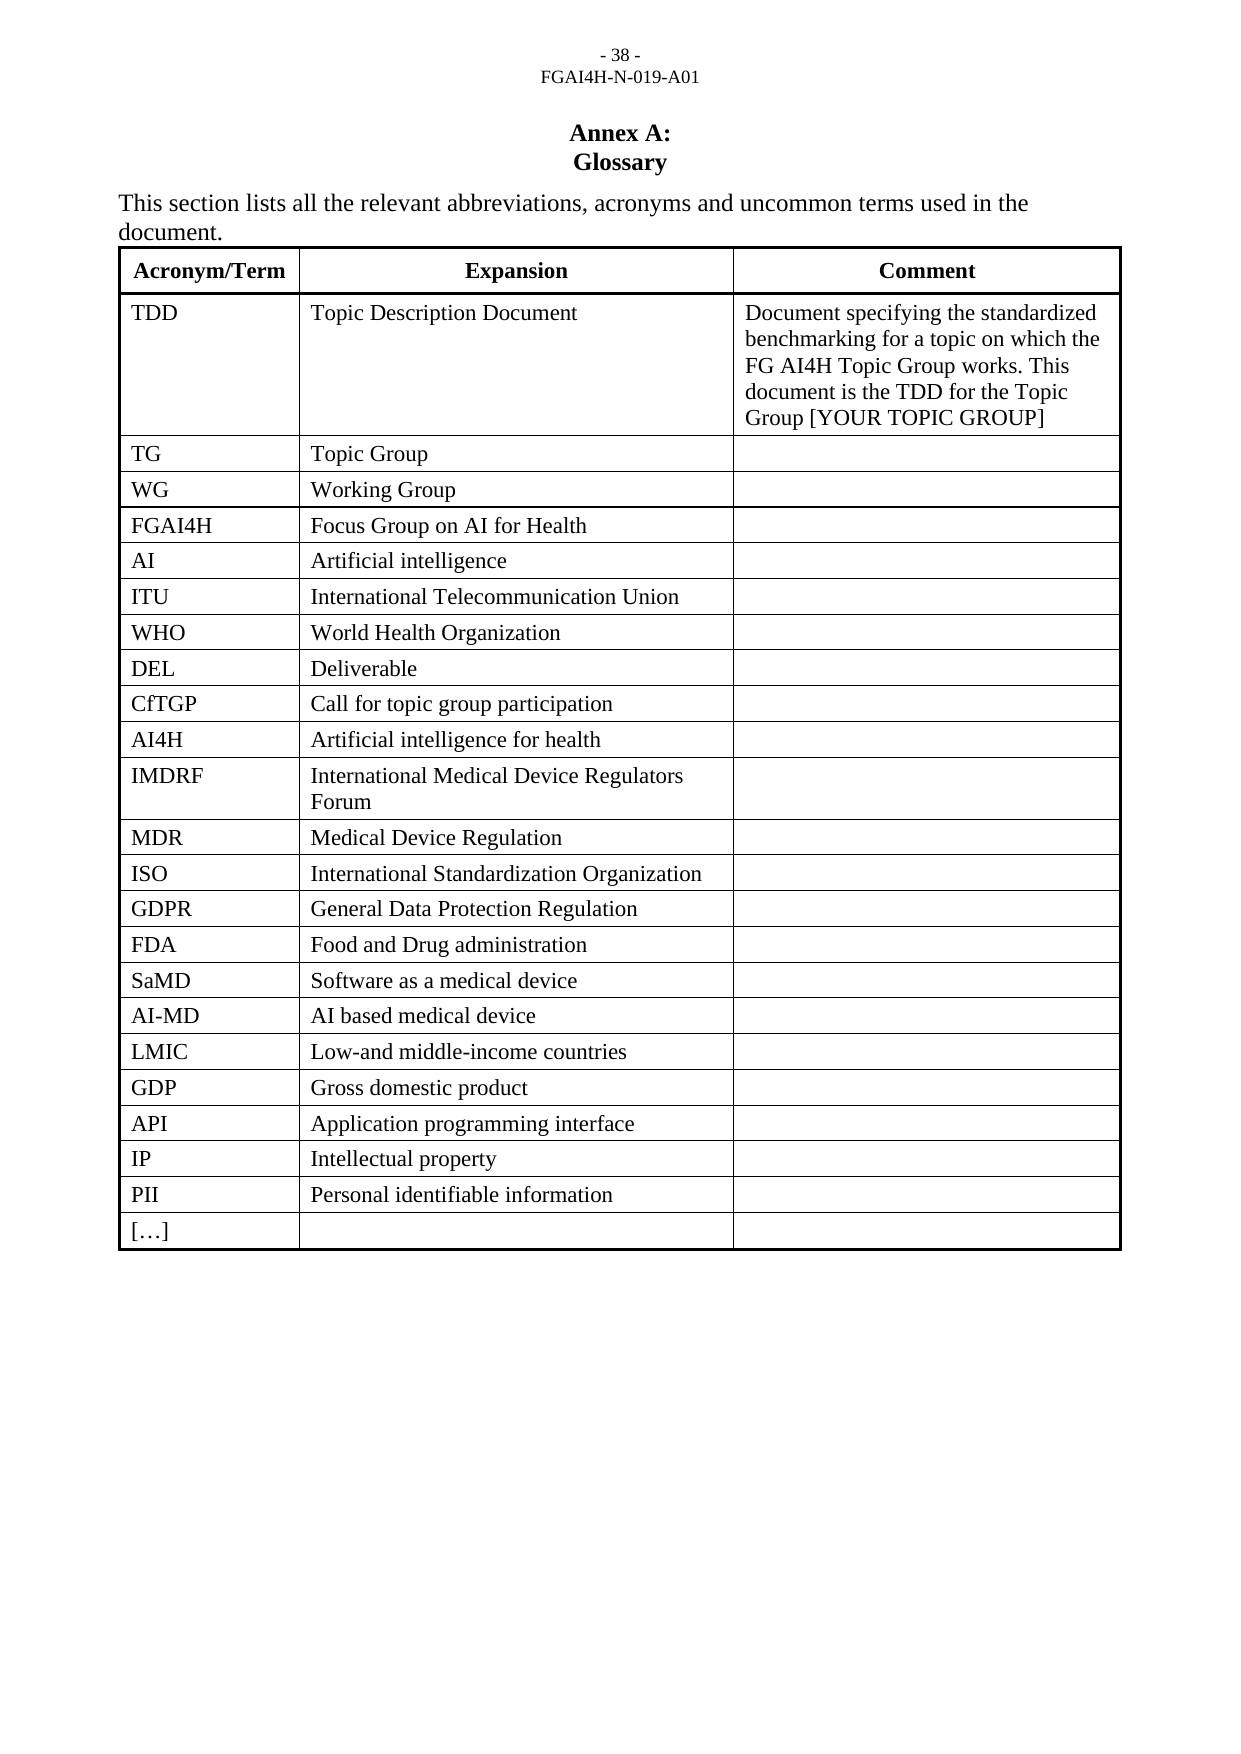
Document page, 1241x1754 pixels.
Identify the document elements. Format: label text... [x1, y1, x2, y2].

table_cell Personal identifiable information [300, 1177, 733, 1212]
table_cell WHO [121, 615, 299, 649]
table_cell Medical Device Regulation [300, 820, 733, 854]
table_cell Focus Group on AI for Health [300, 508, 733, 542]
table_cell CfTGP [121, 686, 299, 721]
text This section lists all the relevant abbreviations, acronyms and uncommon terms used in the document. [118, 188, 1122, 246]
table_cell ISO [121, 855, 299, 890]
table_cell FDA [121, 927, 299, 962]
table_cell Topic Group [300, 436, 733, 471]
table_cell Low-and middle-income countries [300, 1034, 733, 1069]
table_cell [734, 1213, 1119, 1247]
table_cell SaMD [121, 963, 299, 997]
table_cell PII [121, 1177, 299, 1212]
table_cell [734, 998, 1119, 1033]
table_cell IP [121, 1141, 299, 1176]
table_cell [734, 472, 1119, 506]
table_cell [734, 508, 1119, 542]
table_cell FGAI4H [121, 508, 299, 542]
table_cell [734, 650, 1119, 685]
table_cell Artificial intelligence for health [300, 722, 733, 757]
table_cell General Data Protection Regulation [300, 891, 733, 926]
table_cell [734, 820, 1119, 854]
table_cell […] [121, 1213, 299, 1247]
table_cell Call for topic group participation [300, 686, 733, 721]
table_cell [734, 722, 1119, 757]
table_cell Food and Drug administration [300, 927, 733, 962]
table_header Expansion [300, 249, 733, 292]
table_cell Deliverable [300, 650, 733, 685]
table_cell [734, 1106, 1119, 1140]
table_cell GDP [121, 1070, 299, 1104]
table_cell International Telecommunication Union [300, 579, 733, 614]
table_cell Software as a medical device [300, 963, 733, 997]
table_cell AI-MD [121, 998, 299, 1033]
table_cell AI based medical device [300, 998, 733, 1033]
table_cell [734, 855, 1119, 890]
table_cell [734, 927, 1119, 962]
table_cell [734, 686, 1119, 721]
table_cell AI4H [121, 722, 299, 757]
table_cell International Standardization Organization [300, 855, 733, 890]
table_cell Application programming interface [300, 1106, 733, 1140]
table_cell AI [121, 543, 299, 578]
table_cell GDPR [121, 891, 299, 926]
table_cell [300, 1213, 733, 1247]
table_cell MDR [121, 820, 299, 854]
table_cell Document specifying the standardized benchmarking for a topic on which the FG AI4H Topic Group works. This document is the TDD for the Topic Group [YOUR TOPIC GROUP] [734, 295, 1119, 435]
table_cell [734, 963, 1119, 997]
table_header Comment [734, 249, 1119, 292]
table_header Acronym/Term [121, 249, 299, 292]
table_cell [734, 579, 1119, 614]
table_cell [734, 758, 1119, 819]
table_cell [734, 1141, 1119, 1176]
table_cell Intellectual property [300, 1141, 733, 1176]
table_cell ITU [121, 579, 299, 614]
table_cell [734, 436, 1119, 471]
table_cell [734, 891, 1119, 926]
table_cell [734, 543, 1119, 578]
table_cell International Medical Device Regulators Forum [300, 758, 733, 819]
table_cell TDD [121, 295, 299, 435]
table_cell WG [121, 472, 299, 506]
subtitle Annex A: Glossary [118, 118, 1122, 176]
table_cell Gross domestic product [300, 1070, 733, 1104]
table_cell [734, 615, 1119, 649]
table_cell World Health Organization [300, 615, 733, 649]
table_cell [734, 1034, 1119, 1069]
table_cell IMDRF [121, 758, 299, 819]
table_cell [734, 1070, 1119, 1104]
table_cell DEL [121, 650, 299, 685]
table_cell API [121, 1106, 299, 1140]
table_cell [734, 1177, 1119, 1212]
table_cell TG [121, 436, 299, 471]
table_cell Artificial intelligence [300, 543, 733, 578]
table_cell Working Group [300, 472, 733, 506]
table_cell LMIC [121, 1034, 299, 1069]
table_cell Topic Description Document [300, 295, 733, 435]
